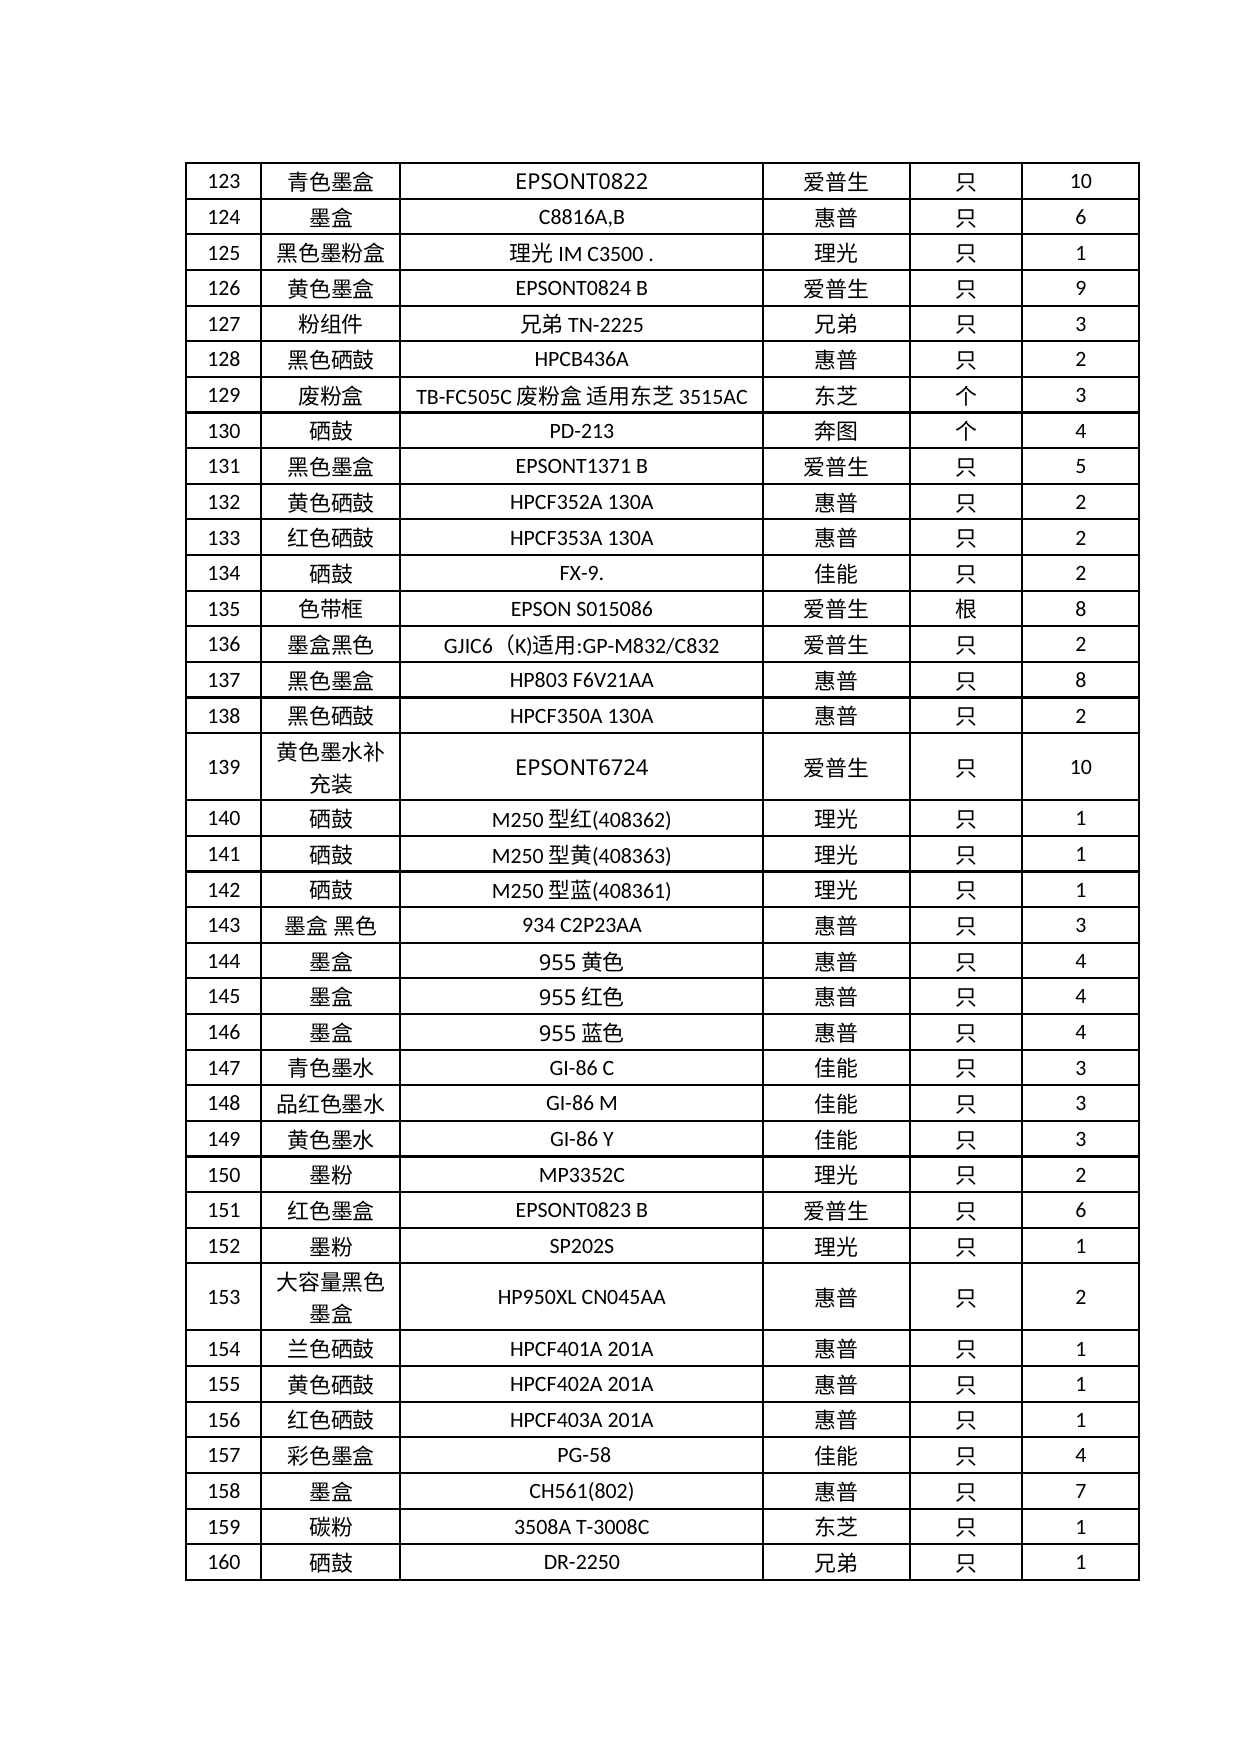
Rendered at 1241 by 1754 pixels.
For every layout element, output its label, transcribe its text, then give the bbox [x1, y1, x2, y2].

table_cell 140 [187, 801, 260, 835]
table_cell 只 [911, 1331, 1021, 1365]
table_cell 黑色墨粉盒 [262, 235, 399, 269]
table_cell 大容量黑色墨盒 [262, 1264, 399, 1329]
table_cell 只 [911, 1015, 1021, 1048]
table_cell GJIC6（K)适用:GP-M832/C832 [401, 627, 762, 661]
table_cell 只 [911, 485, 1021, 518]
table_cell 只 [911, 1403, 1021, 1436]
table_cell 硒鼓 [262, 801, 399, 835]
table_cell 132 [187, 485, 260, 518]
table_cell 只 [911, 1367, 1021, 1401]
table_cell 爱普生 [764, 449, 909, 483]
table_cell 硒鼓 [262, 873, 399, 906]
table_cell 只 [911, 663, 1021, 696]
table_cell 123 [187, 164, 260, 198]
table_cell 只 [911, 979, 1021, 1013]
table_cell 934 C2P23AA [401, 908, 762, 942]
table_cell 佳能 [764, 556, 909, 589]
table_cell 2 [1023, 1264, 1138, 1329]
table_cell 惠普 [764, 1015, 909, 1048]
table_cell 只 [911, 1545, 1021, 1579]
table_cell 墨粉 [262, 1229, 399, 1262]
table_cell 137 [187, 663, 260, 696]
table_cell 墨盒 黑色 [262, 908, 399, 942]
table_cell 只 [911, 520, 1021, 554]
table_cell 2 [1023, 699, 1138, 732]
table_cell HPCF402A 201A [401, 1367, 762, 1401]
table_cell 只 [911, 1158, 1021, 1191]
table_cell 只 [911, 1229, 1021, 1262]
table_cell GI-86 C [401, 1051, 762, 1084]
table_cell 佳能 [764, 1051, 909, 1084]
table_cell 955蓝色 [401, 1015, 762, 1048]
table_cell 理光 [764, 235, 909, 269]
table_cell HPCB436A [401, 342, 762, 376]
table_cell 黄色墨水 [262, 1122, 399, 1155]
table_cell 136 [187, 627, 260, 661]
table_cell 只 [911, 307, 1021, 340]
table_cell 1 [1023, 1510, 1138, 1543]
table_cell 惠普 [764, 200, 909, 233]
table_cell 3 [1023, 908, 1138, 942]
table_cell 只 [911, 627, 1021, 661]
table_cell 爱普生 [764, 1193, 909, 1227]
table_cell EPSONT0823 B [401, 1193, 762, 1227]
table_cell TB-FC505C废粉盒 适用东芝3515AC [401, 378, 762, 411]
table_cell 6 [1023, 1193, 1138, 1227]
table_cell GI-86 M [401, 1086, 762, 1120]
table_cell 129 [187, 378, 260, 411]
table_cell 133 [187, 520, 260, 554]
table_cell HPCF403A 201A [401, 1403, 762, 1436]
table_cell HPCF353A 130A [401, 520, 762, 554]
table_cell 惠普 [764, 663, 909, 696]
table_cell 兄弟 [764, 1545, 909, 1579]
table_cell 1 [1023, 1367, 1138, 1401]
table_cell 146 [187, 1015, 260, 1048]
table_cell 理光 [764, 801, 909, 835]
table_cell 130 [187, 414, 260, 447]
table_cell 只 [911, 200, 1021, 233]
table_cell 141 [187, 837, 260, 870]
table_cell 个 [911, 378, 1021, 411]
table_cell 142 [187, 873, 260, 906]
table_cell 爱普生 [764, 164, 909, 198]
table_cell 青色墨盒 [262, 164, 399, 198]
table_cell 只 [911, 271, 1021, 304]
table_cell 4 [1023, 944, 1138, 977]
table_cell 惠普 [764, 1264, 909, 1329]
table_cell 粉组件 [262, 307, 399, 340]
table_cell GI-86 Y [401, 1122, 762, 1155]
table_cell 6 [1023, 200, 1138, 233]
table_cell 墨盒黑色 [262, 627, 399, 661]
table_cell 硒鼓 [262, 837, 399, 870]
table_cell 佳能 [764, 1122, 909, 1155]
table_cell 黑色墨盒 [262, 663, 399, 696]
table_cell 134 [187, 556, 260, 589]
table_cell 墨粉 [262, 1158, 399, 1191]
table_cell 149 [187, 1122, 260, 1155]
table_cell 奔图 [764, 414, 909, 447]
table_cell 1 [1023, 837, 1138, 870]
table_cell 只 [911, 801, 1021, 835]
table_cell 品红色墨水 [262, 1086, 399, 1120]
table_cell 墨盒 [262, 979, 399, 1013]
table_cell 黑色硒鼓 [262, 342, 399, 376]
table_cell 理光 [764, 873, 909, 906]
table_cell 硒鼓 [262, 414, 399, 447]
table_cell 只 [911, 1122, 1021, 1155]
table_cell 爱普生 [764, 592, 909, 625]
table_cell 只 [911, 1086, 1021, 1120]
table_cell 只 [911, 556, 1021, 589]
table_cell 126 [187, 271, 260, 304]
table_cell 东芝 [764, 378, 909, 411]
table_cell 1 [1023, 801, 1138, 835]
table_cell 佳能 [764, 1438, 909, 1472]
table_cell 4 [1023, 414, 1138, 447]
table_cell 色带框 [262, 592, 399, 625]
table_cell 墨盒 [262, 1015, 399, 1048]
table_cell 131 [187, 449, 260, 483]
table_cell CH561(802) [401, 1474, 762, 1507]
table_cell 2 [1023, 1158, 1138, 1191]
table_cell 兰色硒鼓 [262, 1331, 399, 1365]
table_cell 3 [1023, 1122, 1138, 1155]
table_cell 4 [1023, 1015, 1138, 1048]
table_cell 2 [1023, 485, 1138, 518]
table_cell HP950XL CN045AA [401, 1264, 762, 1329]
table_cell 惠普 [764, 908, 909, 942]
table_cell EPSONT1371 B [401, 449, 762, 483]
table_cell 理光 [764, 1158, 909, 1191]
table_cell 只 [911, 1474, 1021, 1507]
table_cell 惠普 [764, 944, 909, 977]
table_cell HPCF352A 130A [401, 485, 762, 518]
table_cell 惠普 [764, 520, 909, 554]
table_cell 3508A T-3008C [401, 1510, 762, 1543]
table_cell 只 [911, 1051, 1021, 1084]
table_cell 147 [187, 1051, 260, 1084]
table_cell 只 [911, 235, 1021, 269]
table_cell 153 [187, 1264, 260, 1329]
table_cell 9 [1023, 271, 1138, 304]
table_cell M250型红(408362) [401, 801, 762, 835]
table_cell 黄色墨水补充装 [262, 734, 399, 799]
table_cell EPSONT6724 [401, 734, 762, 799]
table_cell 硒鼓 [262, 556, 399, 589]
table_cell 惠普 [764, 1403, 909, 1436]
table_cell 惠普 [764, 979, 909, 1013]
table_cell 4 [1023, 1438, 1138, 1472]
table_cell 红色硒鼓 [262, 1403, 399, 1436]
table_cell 黄色硒鼓 [262, 1367, 399, 1401]
table_cell 156 [187, 1403, 260, 1436]
table_cell HP803 F6V21AA [401, 663, 762, 696]
table_cell HPCF401A 201A [401, 1331, 762, 1365]
table_cell EPSON S015086 [401, 592, 762, 625]
table_cell SP202S [401, 1229, 762, 1262]
table_cell 3 [1023, 1051, 1138, 1084]
table_cell M250型黄(408363) [401, 837, 762, 870]
table_cell 2 [1023, 520, 1138, 554]
table_cell 4 [1023, 979, 1138, 1013]
table_cell 墨盒 [262, 200, 399, 233]
table_cell 127 [187, 307, 260, 340]
table_cell 152 [187, 1229, 260, 1262]
table_cell 兄弟TN-2225 [401, 307, 762, 340]
table_cell 理光 IM C3500 . [401, 235, 762, 269]
table_cell C8816A,B [401, 200, 762, 233]
table_cell 只 [911, 873, 1021, 906]
table_cell 惠普 [764, 485, 909, 518]
table_cell 惠普 [764, 342, 909, 376]
table_cell 160 [187, 1545, 260, 1579]
table_cell 3 [1023, 378, 1138, 411]
table_cell 只 [911, 342, 1021, 376]
table_cell 只 [911, 734, 1021, 799]
table_cell 只 [911, 837, 1021, 870]
table_cell 1 [1023, 873, 1138, 906]
table_cell 红色硒鼓 [262, 520, 399, 554]
table_cell EPSONT0822 [401, 164, 762, 198]
table_cell 东芝 [764, 1510, 909, 1543]
table_cell 5 [1023, 449, 1138, 483]
table_cell 爱普生 [764, 734, 909, 799]
table_cell 8 [1023, 592, 1138, 625]
table_cell 墨盒 [262, 944, 399, 977]
table_cell 黄色硒鼓 [262, 485, 399, 518]
table_cell 墨盒 [262, 1474, 399, 1507]
table_cell 1 [1023, 1545, 1138, 1579]
table_cell 只 [911, 449, 1021, 483]
table_cell 145 [187, 979, 260, 1013]
table_cell 佳能 [764, 1086, 909, 1120]
table_cell 8 [1023, 663, 1138, 696]
table_cell 143 [187, 908, 260, 942]
table_cell 10 [1023, 734, 1138, 799]
table_cell 128 [187, 342, 260, 376]
table_cell 3 [1023, 307, 1138, 340]
table_cell 根 [911, 592, 1021, 625]
table_cell PD-213 [401, 414, 762, 447]
table_cell 只 [911, 908, 1021, 942]
table_cell 只 [911, 1510, 1021, 1543]
table_cell EPSONT0824 B [401, 271, 762, 304]
table_cell 144 [187, 944, 260, 977]
table_cell 理光 [764, 1229, 909, 1262]
table_cell 黑色硒鼓 [262, 699, 399, 732]
table_cell 彩色墨盒 [262, 1438, 399, 1472]
table_cell 惠普 [764, 699, 909, 732]
table_cell 只 [911, 699, 1021, 732]
table_cell 黑色墨盒 [262, 449, 399, 483]
table_cell 黄色墨盒 [262, 271, 399, 304]
table_cell 159 [187, 1510, 260, 1543]
table_cell 1 [1023, 235, 1138, 269]
table_cell 955红色 [401, 979, 762, 1013]
table_cell 惠普 [764, 1367, 909, 1401]
table_cell 139 [187, 734, 260, 799]
table_cell 碳粉 [262, 1510, 399, 1543]
table_cell 10 [1023, 164, 1138, 198]
table_cell 个 [911, 414, 1021, 447]
table_cell 惠普 [764, 1474, 909, 1507]
table_cell 1 [1023, 1331, 1138, 1365]
table_cell 158 [187, 1474, 260, 1507]
table_cell 只 [911, 164, 1021, 198]
table_cell 惠普 [764, 1331, 909, 1365]
table_cell 155 [187, 1367, 260, 1401]
table_cell 硒鼓 [262, 1545, 399, 1579]
table_cell 154 [187, 1331, 260, 1365]
table_cell HPCF350A 130A [401, 699, 762, 732]
table_cell 理光 [764, 837, 909, 870]
table_cell 爱普生 [764, 627, 909, 661]
table_cell 只 [911, 1264, 1021, 1329]
table_cell 1 [1023, 1229, 1138, 1262]
table_cell 135 [187, 592, 260, 625]
table_cell 青色墨水 [262, 1051, 399, 1084]
table_cell DR-2250 [401, 1545, 762, 1579]
table_cell 只 [911, 944, 1021, 977]
table_cell 148 [187, 1086, 260, 1120]
table_cell 124 [187, 200, 260, 233]
table_cell 兄弟 [764, 307, 909, 340]
table_cell 只 [911, 1193, 1021, 1227]
table_cell M250型蓝(408361) [401, 873, 762, 906]
table_cell 红色墨盒 [262, 1193, 399, 1227]
table_cell 2 [1023, 556, 1138, 589]
table_cell 2 [1023, 342, 1138, 376]
table_cell FX-9. [401, 556, 762, 589]
table_cell MP3352C [401, 1158, 762, 1191]
table_cell 2 [1023, 627, 1138, 661]
table_cell 1 [1023, 1403, 1138, 1436]
table_cell PG-58 [401, 1438, 762, 1472]
table_cell 爱普生 [764, 271, 909, 304]
table_cell 7 [1023, 1474, 1138, 1507]
table_cell 151 [187, 1193, 260, 1227]
table_cell 只 [911, 1438, 1021, 1472]
table_cell 150 [187, 1158, 260, 1191]
table_cell 3 [1023, 1086, 1138, 1120]
table_cell 955黄色 [401, 944, 762, 977]
table_cell 废粉盒 [262, 378, 399, 411]
table_cell 125 [187, 235, 260, 269]
table_cell 138 [187, 699, 260, 732]
table_cell 157 [187, 1438, 260, 1472]
